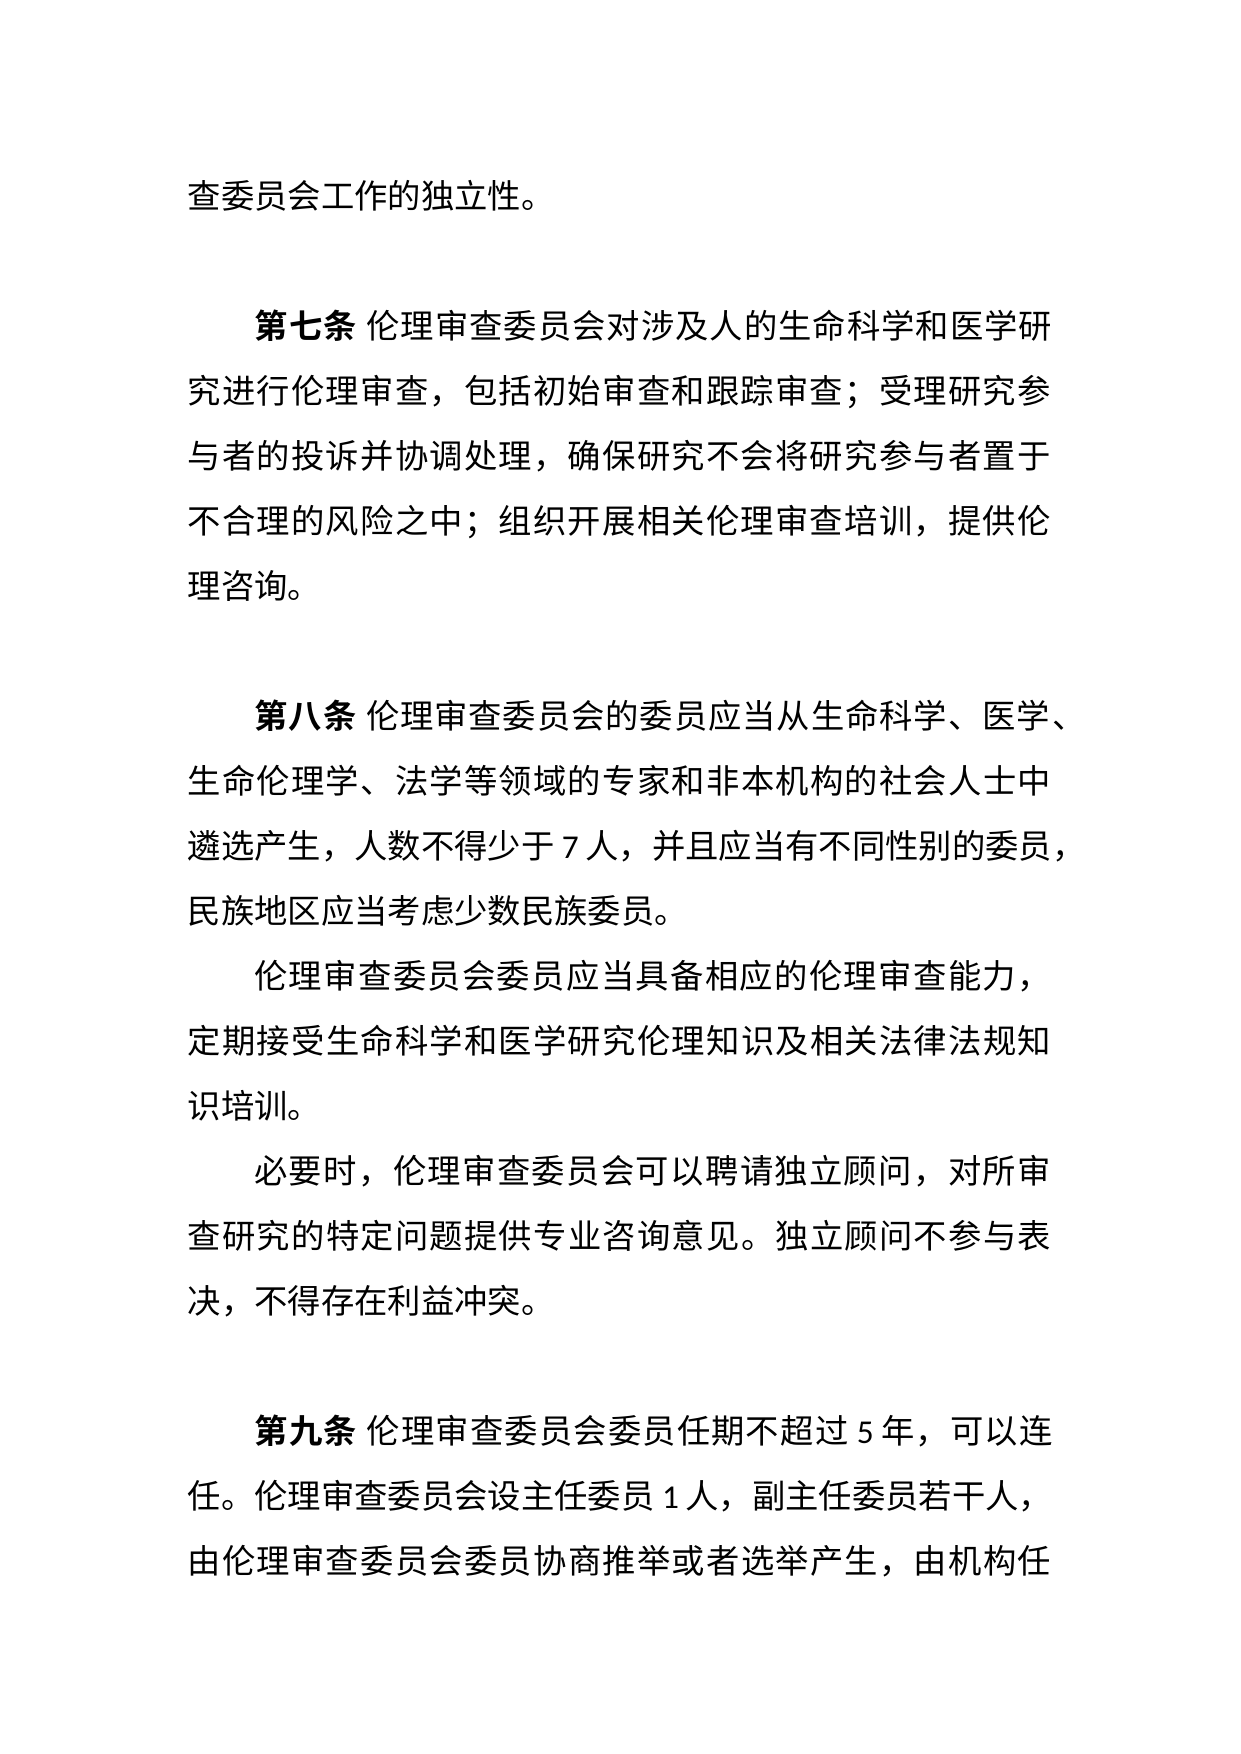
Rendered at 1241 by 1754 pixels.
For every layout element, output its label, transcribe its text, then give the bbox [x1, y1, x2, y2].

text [187, 1397, 1053, 1592]
text 第八条 伦理审查委员会的委员应当从生命科学、医学、生命伦理学、法学等领域的专家和非本机构的社会人士中遴选产生，人数不得少于7人，并且应当有不同性别的委员，民族地区应当考虑少数民族委员。 [187, 682, 1053, 942]
text 必要时，伦理审查委员会可以聘请独立顾问，对所审查研究的特定问题提供专业咨询意见。独立顾问不参与表决，不得存在利益冲突。 [187, 1137, 1053, 1332]
text 伦理审查委员会委员应当具备相应的伦理审查能力，定期接受生命科学和医学研究伦理知识及相关法律法规知识培训。 [187, 942, 1053, 1137]
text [187, 162, 1053, 227]
text 第七条 伦理审查委员会对涉及人的生命科学和医学研究进行伦理审查，包括初始审查和跟踪审查；受理研究参与者的投诉并协调处理，确保研究不会将研究参与者置于不合理的风险之中；组织开展相关伦理审查培训，提供伦理咨询。 [187, 292, 1053, 617]
